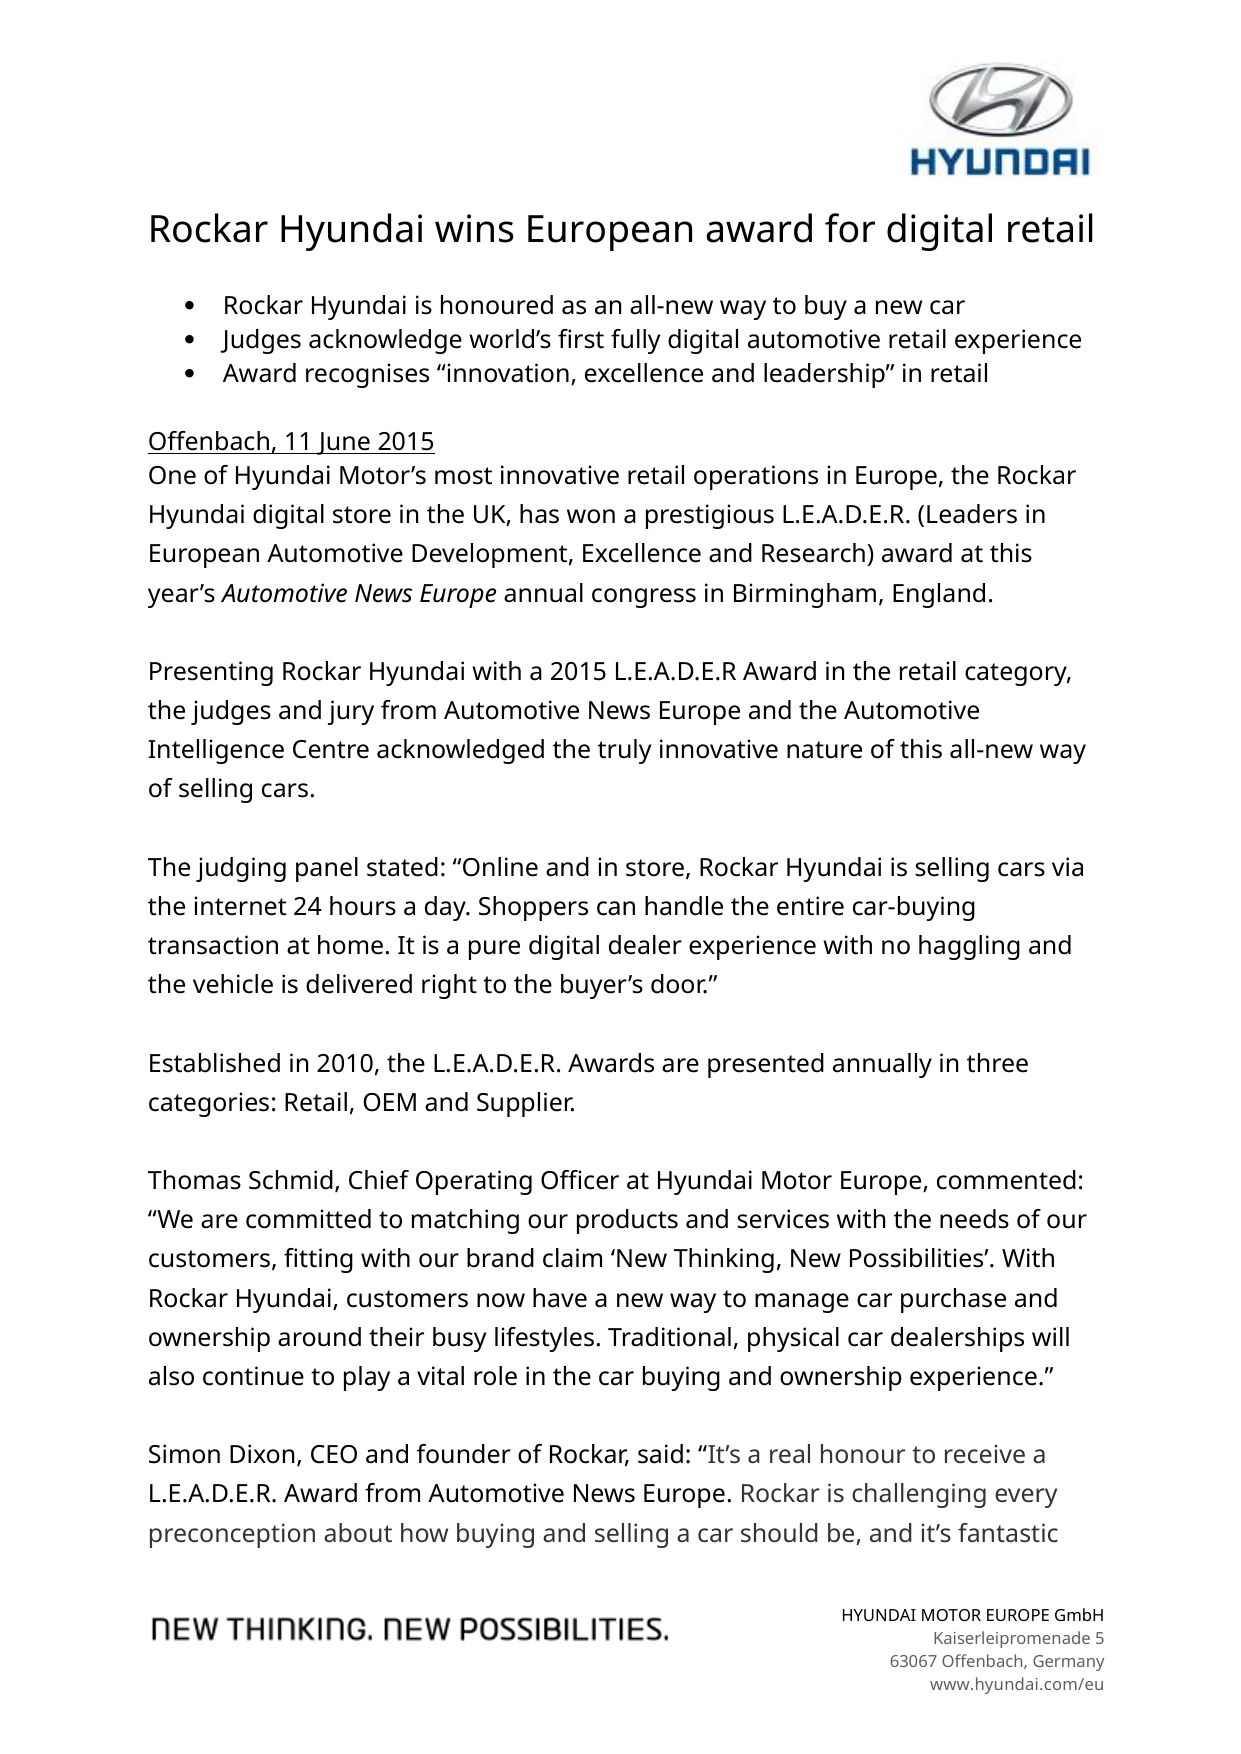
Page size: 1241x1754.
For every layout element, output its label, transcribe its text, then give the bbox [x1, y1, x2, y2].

text Presenting Rockar Hyundai with a 2015 L.E.A.D.E.R Award in the retail category, the judges and jury from Automotive News Europe and the Automotive Intelligence Centre acknowledged the truly innovative nature of this all-new way of selling cars. [148, 654, 1104, 805]
list Award recognises “innovation, excellence and leadership” in retail [185, 356, 1104, 390]
picture [70, 1597, 745, 1754]
text The judging panel stated: “Online and in store, Rockar Hyundai is selling cars via the internet 24 hours a day. Shoppers can handle the entire car-buying transaction at home. It is a pure digital dealer experience with no haggling and the vehicle is delivered right to the buyer’s door.” [148, 849, 1104, 1001]
text Thomas Schmid, Chief Operating Officer at Hyundai Motor Europe, commented: “We are committed to matching our products and services with the needs of our customers, fitting with our brand claim ‘New Thinking, New Possibilities’. With Rockar Hyundai, customers now have a new way to manage car purchase and ownership around their busy lifestyles. Traditional, physical car dealerships will also continue to play a vital role in the car buying and ownership experience.” [148, 1163, 1104, 1393]
picture [898, 50, 1106, 191]
list Rockar Hyundai is honoured as an all-new way to buy a new car [185, 287, 1104, 322]
text Established in 2010, the L.E.A.D.E.R. Awards are presented annually in three categories: Retail, OEM and Supplier. [148, 1045, 1104, 1118]
text One of Hyundai Motor’s most innovative retail operations in Europe, the Rockar Hyundai digital store in the UK, has won a prestigious L.E.A.D.E.R. (Leaders in European Automotive Development, Excellence and Research) award at this year’s Automotive News Europe annual congress in Birmingham, England. [148, 458, 1104, 609]
list Judges acknowledge world’s first fully digital automotive retail experience [185, 322, 1104, 356]
text Rockar Hyundai wins European award for digital retail [148, 202, 1104, 253]
text Offenbach, 11 June 2015 [148, 424, 1104, 458]
